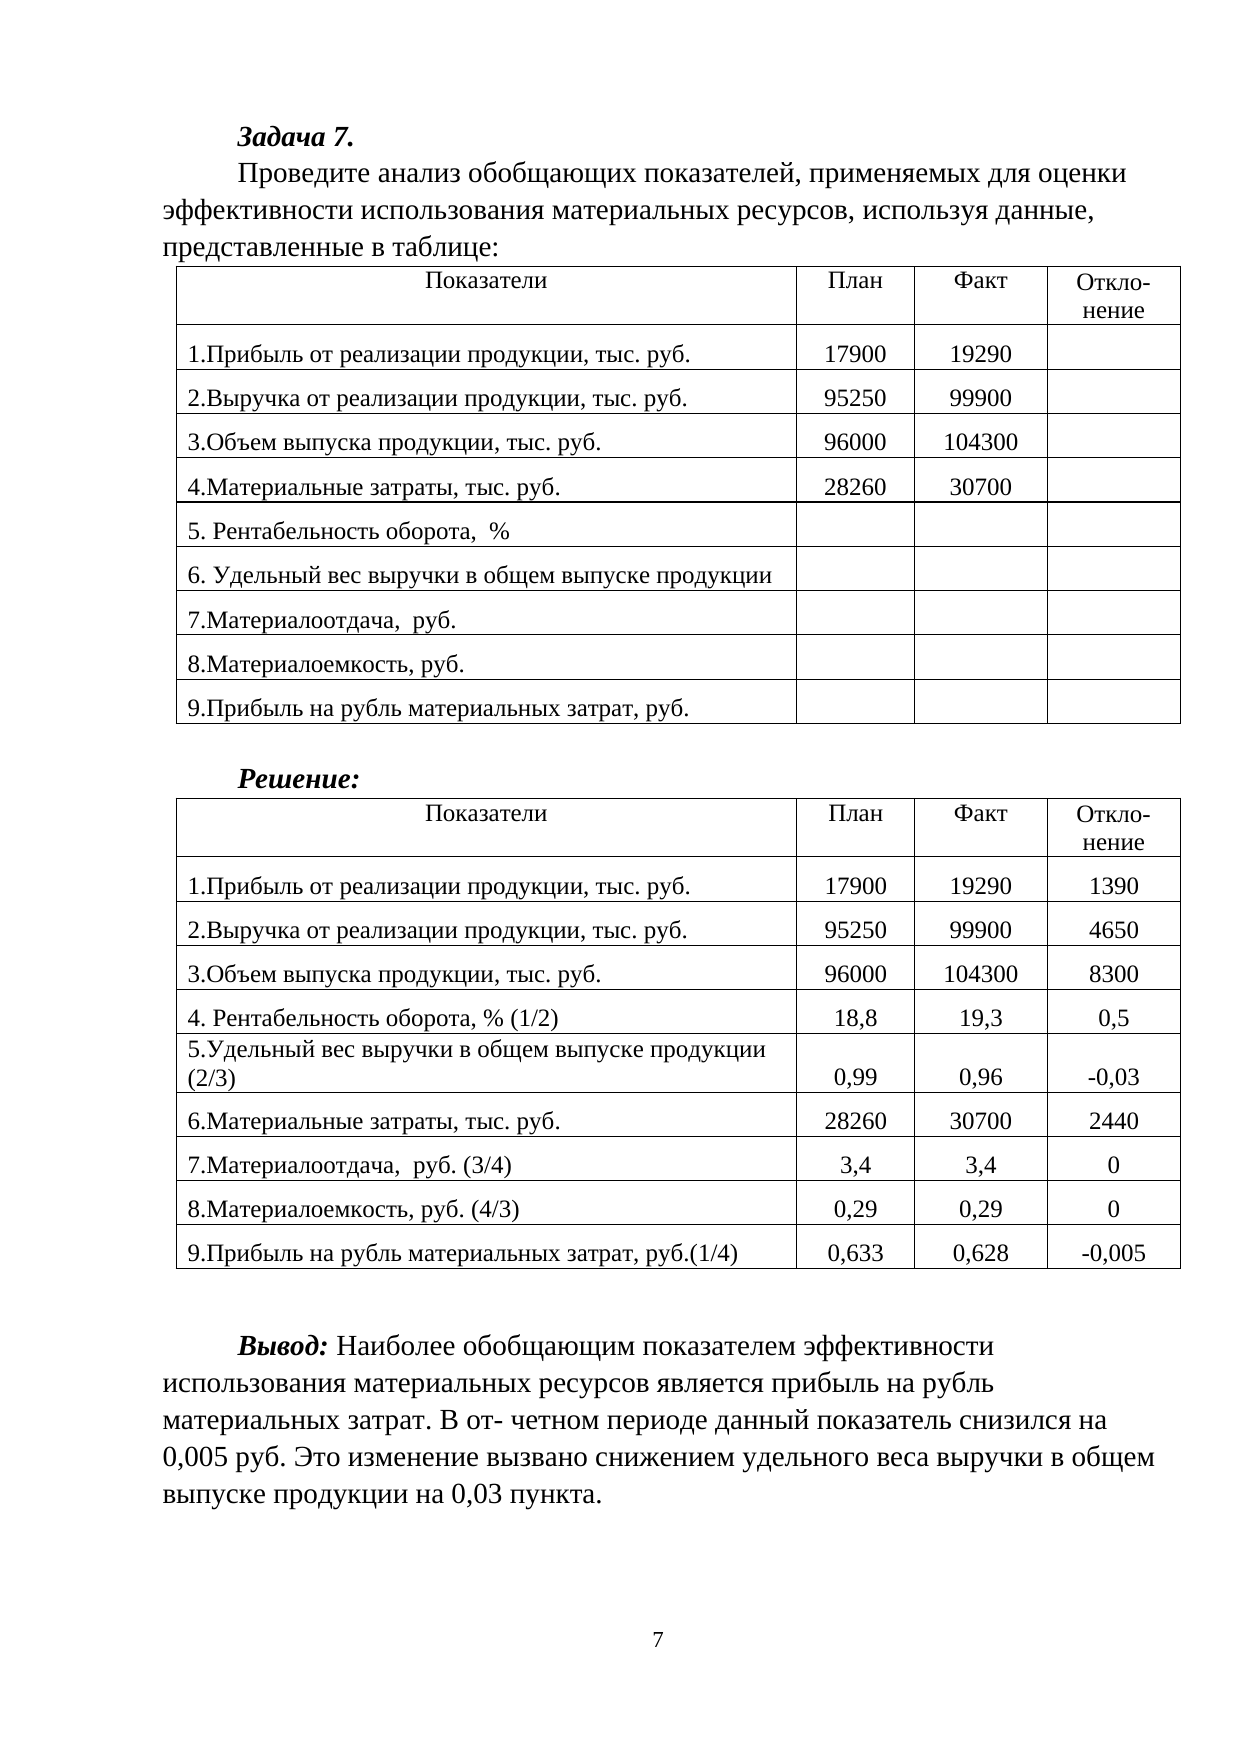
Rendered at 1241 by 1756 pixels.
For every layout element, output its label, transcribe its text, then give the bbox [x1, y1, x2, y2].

table_cell [915, 547, 1047, 590]
table_cell [915, 503, 1047, 546]
table_cell 28260 [797, 458, 914, 501]
table_cell 0,5 [1048, 990, 1180, 1033]
table_header Откло- нение [1048, 267, 1180, 324]
table_cell 17900 [797, 857, 914, 901]
table_header Показатели [177, 267, 796, 324]
table_cell 30700 [915, 1093, 1047, 1136]
table_cell 19,3 [915, 990, 1047, 1033]
table_cell 1.Прибыль от реализации продукции, тыс. руб. [177, 325, 796, 368]
table_cell 19290 [915, 857, 1047, 901]
text Проведите анализ обобщающих показателей, применяемых для оценки эффективности использования материальных ресурсов, используя данные, представленные в таблице: [162, 155, 1166, 262]
table_cell [797, 547, 914, 590]
table_cell 95250 [797, 902, 914, 945]
table_cell [797, 680, 914, 723]
subtitle Решение: [237, 761, 1169, 794]
text Задача 7. [237, 119, 1142, 152]
table_cell 8300 [1048, 946, 1180, 989]
table_cell 2440 [1048, 1093, 1180, 1136]
table_cell [1048, 680, 1180, 723]
table_cell 6. Удельный вес выручки в общем выпуске продукции [177, 547, 796, 590]
table_cell 3,4 [915, 1137, 1047, 1179]
table_cell 2.Выручка от реализации продукции, тыс. руб. [177, 902, 796, 945]
table_cell 9.Прибыль на рубль материальных затрат, руб. [177, 680, 796, 723]
table_cell 1390 [1048, 857, 1180, 901]
table_cell [1048, 414, 1180, 457]
table_cell [1048, 547, 1180, 590]
table_cell 5.Удельный вес выручки в общем выпуске продукции (2/3) [177, 1034, 796, 1092]
table_cell 1.Прибыль от реализации продукции, тыс. руб. [177, 857, 796, 901]
table_header План [797, 267, 914, 324]
table_cell 3.Объем выпуска продукции, тыс. руб. [177, 946, 796, 989]
table_cell 9.Прибыль на рубль материальных затрат, руб.(1/4) [177, 1225, 796, 1267]
table_cell 96000 [797, 414, 914, 457]
table_header Откло- нение [1048, 799, 1180, 856]
table_header Факт [915, 799, 1047, 856]
table_cell 7.Материалоотдача, руб. (3/4) [177, 1137, 796, 1179]
table_header План [797, 799, 914, 856]
table_cell 0,29 [915, 1181, 1047, 1223]
table_cell 104300 [915, 414, 1047, 457]
table_cell [1048, 370, 1180, 413]
table_cell 0,99 [797, 1034, 914, 1092]
table_cell 4.Материальные затраты, тыс. руб. [177, 458, 796, 501]
table_cell 99900 [915, 902, 1047, 945]
table_cell 95250 [797, 370, 914, 413]
table_cell 2.Выручка от реализации продукции, тыс. руб. [177, 370, 796, 413]
table_cell -0,03 [1048, 1034, 1180, 1092]
table_cell 17900 [797, 325, 914, 368]
table_cell -0,005 [1048, 1225, 1180, 1267]
table_cell 7.Материалоотдача, руб. [177, 591, 796, 634]
table_cell 0,96 [915, 1034, 1047, 1092]
table_cell [915, 635, 1047, 678]
table_cell 6.Материальные затраты, тыс. руб. [177, 1093, 796, 1136]
table_cell 4. Рентабельность оборота, % (1/2) [177, 990, 796, 1033]
text Вывод: Наиболее обобщающим показателем эффективности использования материальных ресурсов является прибыль на рубль материальных затрат. В от- четном периоде данный показатель снизился на 0,005 руб. Это изменение вызвано снижением удельного веса выручки в общем выпуске продукции на 0,03 пункта. [162, 1328, 1169, 1509]
table_cell [797, 503, 914, 546]
table_cell [1048, 458, 1180, 501]
table_cell 28260 [797, 1093, 914, 1136]
table_cell 0,29 [797, 1181, 914, 1223]
table_cell 18,8 [797, 990, 914, 1033]
table_header Показатели [177, 799, 796, 856]
table_cell [1048, 325, 1180, 368]
table_cell 99900 [915, 370, 1047, 413]
table_cell 3.Объем выпуска продукции, тыс. руб. [177, 414, 796, 457]
table_cell 4650 [1048, 902, 1180, 945]
table_cell [1048, 591, 1180, 634]
table_cell 104300 [915, 946, 1047, 989]
table_cell 30700 [915, 458, 1047, 501]
table_cell 5. Рентабельность оборота, % [177, 503, 796, 546]
table_cell 0,628 [915, 1225, 1047, 1267]
table_cell 96000 [797, 946, 914, 989]
table_cell 3,4 [797, 1137, 914, 1179]
table_header Факт [915, 267, 1047, 324]
table_cell [1048, 635, 1180, 678]
table_cell [1048, 503, 1180, 546]
table_cell [797, 635, 914, 678]
table_cell 0 [1048, 1181, 1180, 1223]
table_cell 19290 [915, 325, 1047, 368]
table_cell [915, 591, 1047, 634]
table_cell [915, 680, 1047, 723]
table_cell 8.Материалоемкость, руб. (4/3) [177, 1181, 796, 1223]
table_cell 0 [1048, 1137, 1180, 1179]
table_cell 8.Материалоемкость, руб. [177, 635, 796, 678]
table_cell 0,633 [797, 1225, 914, 1267]
table_cell [797, 591, 914, 634]
